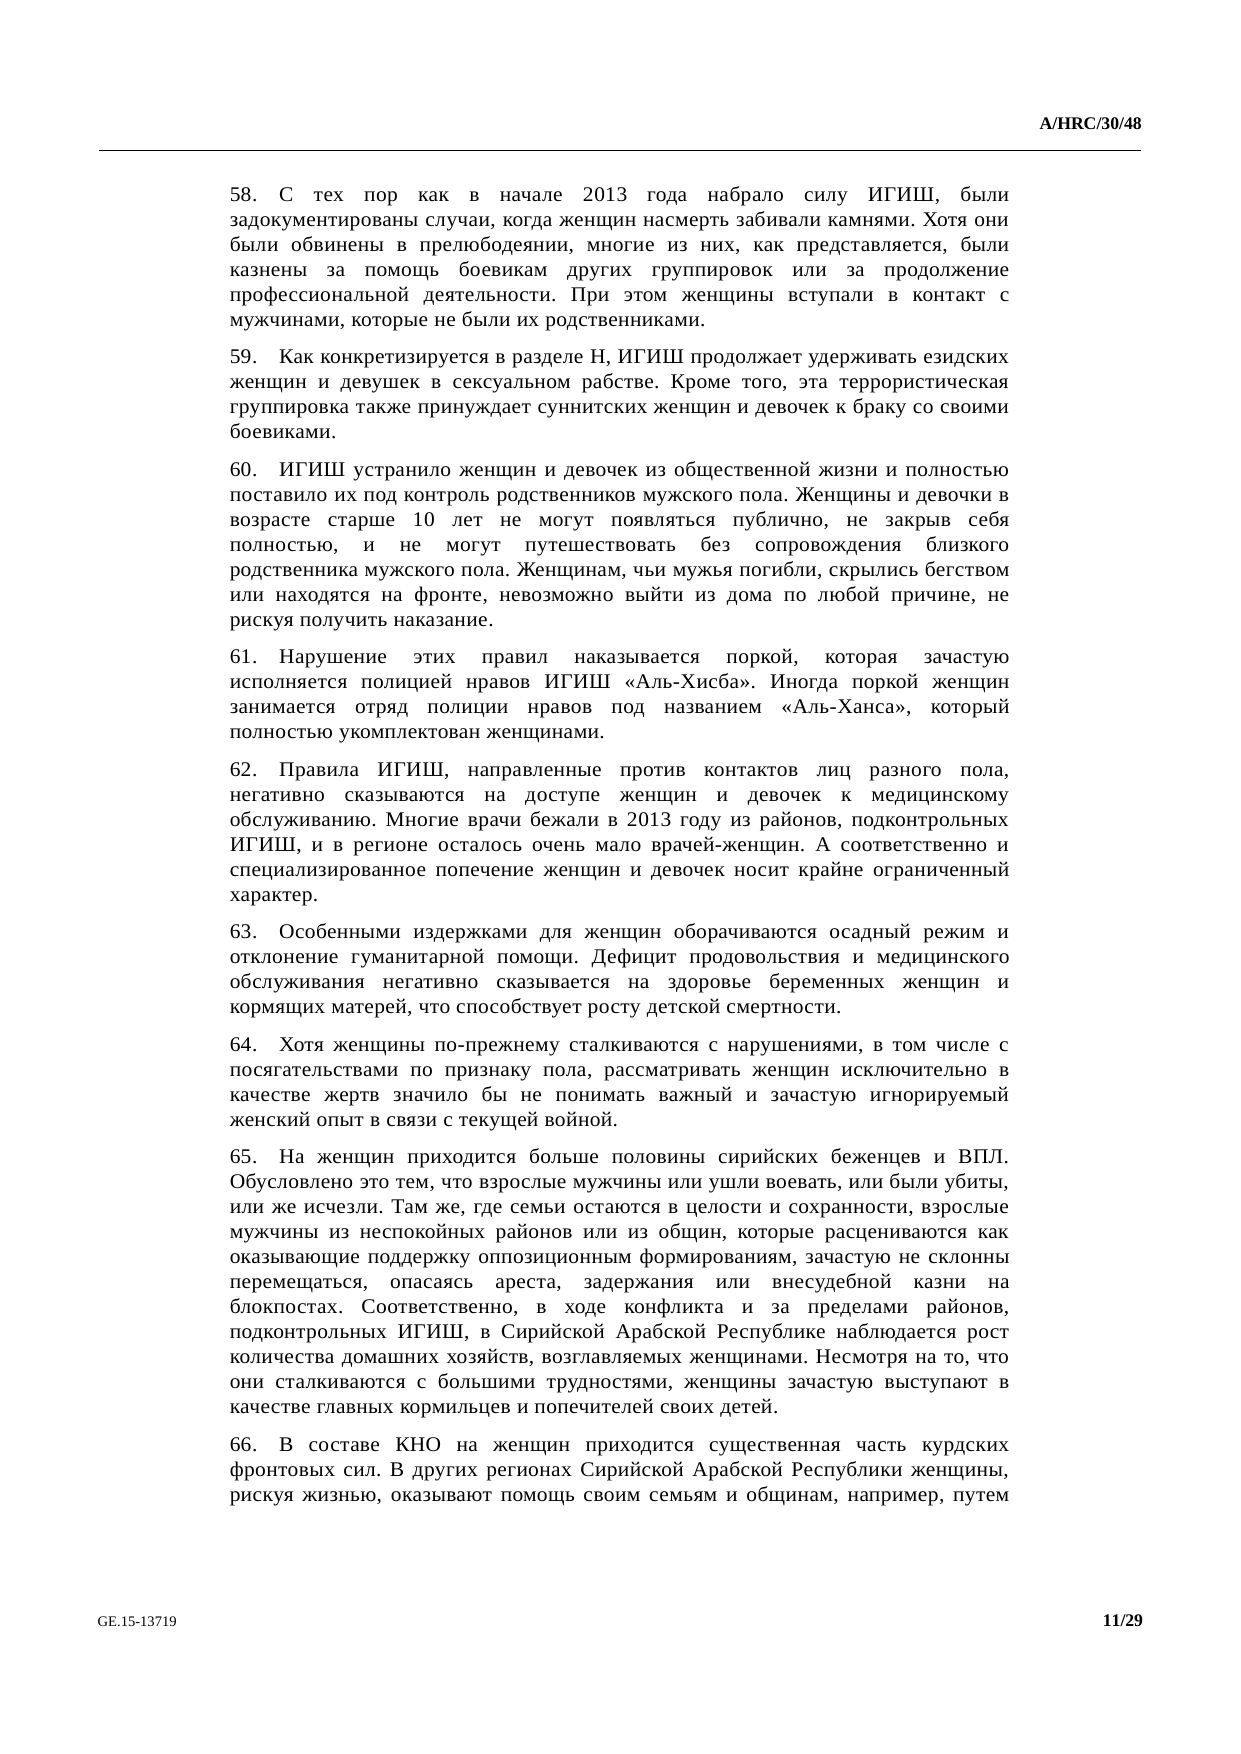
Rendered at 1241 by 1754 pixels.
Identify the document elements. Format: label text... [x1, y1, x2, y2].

text 63. Особенными издержками для женщин оборачиваются осадный режим и отклонение гуманитарной помощи. Дефицит продовольствия и медицинского обслуживания негативно сказывается на здоровье беременных женщин и кормящих матерей, что способствует росту детской смертности. [229, 919, 1011, 1019]
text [229, 1431, 1011, 1506]
text 61. Нарушение этих правил наказывается поркой, которая зачастую исполняется полицией нравов ИГИШ «Аль-Хисба». Иногда поркой женщин занимается отряд полиции нравов под названием «Аль-Ханса», который полностью укомплектован женщинами. [229, 644, 1011, 744]
text 58. С тех пор как в начале 2013 года набрало силу ИГИШ, были задокументированы случаи, когда женщин насмерть забивали камнями. Хотя они были обвинены в прелюбодеянии, многие из них, как представляется, были казнены за помощь боевикам других группировок или за продолжение профессиональной деятельности. При этом женщины вступали в контакт с мужчинами, которые не были их родственниками. [229, 181, 1011, 331]
text 64. Хотя женщины по-прежнему сталкиваются с нарушениями, в том числе с посягательствами по признаку пола, рассматривать женщин исключительно в качестве жертв значило бы не понимать важный и зачастую игнорируемый женский опыт в связи с текущей войной. [229, 1031, 1011, 1131]
text 62. Правила ИГИШ, направленные против контактов лиц разного пола, негативно сказываются на доступе женщин и девочек к медицинскому обслуживанию. Многие врачи бежали в 2013 году из районов, подконтрольных ИГИШ, и в регионе осталось очень мало врачей-женщин. А соответственно и специализированное попечение женщин и девочек носит крайне ограниченный характер. [229, 756, 1011, 906]
text 60. ИГИШ устранило женщин и девочек из общественной жизни и полностью поставило их под контроль родственников мужского пола. Женщины и девочки в возрасте старше 10 лет не могут появляться публично, не закрыв себя полностью, и не могут путешествовать без сопровождения близкого родственника мужского пола. Женщинам, чьи мужья погибли, скрылись бегством или находятся на фронте, невозможно выйти из дома по любой причине, не рискуя получить наказание. [229, 456, 1011, 631]
text 65. На женщин приходится больше половины сирийских беженцев и ВПЛ. Обусловлено это тем, что взрослые мужчины или ушли воевать, или были убиты, или же исчезли. Там же, где семьи остаются в целости и сохранности, взрослые мужчины из неспокойных районов или из общин, которые расцениваются как оказывающие поддержку оппозиционным формированиям, зачастую не склонны перемещаться, опасаясь ареста, задержания или внесудебной казни на блокпостах. Соответственно, в ходе конфликта и за пределами районов, подконтрольных ИГИШ, в Сирийской Арабской Республике наблюдается рост количества домашних хозяйств, возглавляемых женщинами. Несмотря на то, что они сталкиваются с большими трудностями, женщины зачастую выступают в качестве главных кормильцев и попечителей своих детей. [229, 1144, 1011, 1419]
text 59. Как конкретизируется в разделе H, ИГИШ продолжает удерживать езидских женщин и девушек в сексуальном рабстве. Кроме того, эта террористическая группировка также принуждает суннитских женщин и девочек к браку со своими боевиками. [229, 344, 1011, 444]
